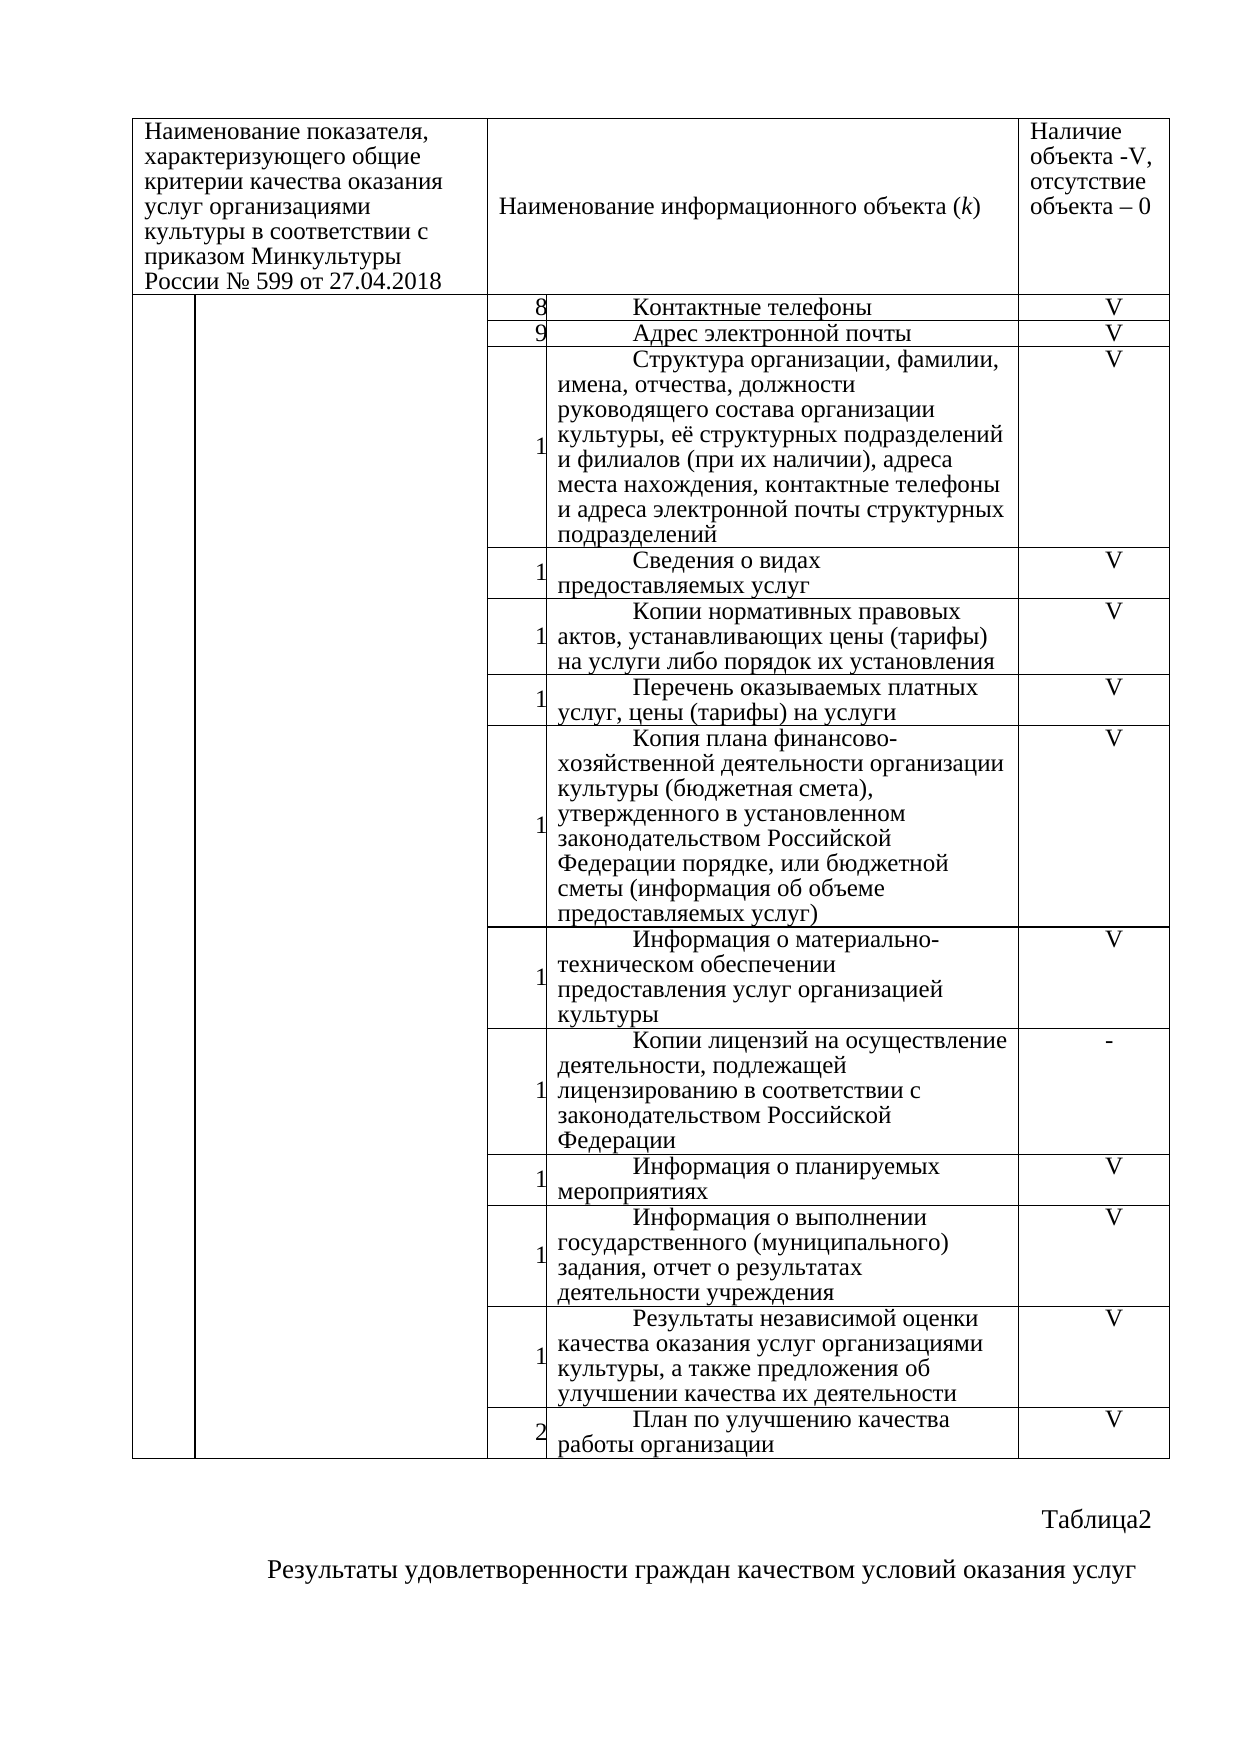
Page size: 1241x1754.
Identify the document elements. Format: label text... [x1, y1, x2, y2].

table_cell Информация о материально-техническом обеспечении предоставления услуг организацией культуры [547, 928, 1018, 1027]
table_cell Сведения о видах предоставляемых услуг [547, 548, 1018, 598]
table_cell V [1019, 321, 1169, 346]
table_cell 1 [488, 548, 546, 598]
table_header Наименование показателя, характеризующего общие критерии качества оказания услуг организациями культуры в соответствии с приказом Минкультуры России № 599 от 27.04.2018 [133, 119, 487, 294]
table_cell V [1019, 1307, 1169, 1407]
table_cell 1 [488, 1307, 546, 1407]
table_cell V [1019, 928, 1169, 1027]
table_cell Копия плана финансово-хозяйственной деятельности организации культуры (бюджетная смета), утвержденного в установленном законодательством Российской Федерации порядке, или бюджетной сметы (информация об объеме предоставляемых услуг) [547, 726, 1018, 926]
table_cell План по улучшению качества работы организации [547, 1408, 1018, 1458]
table_cell Копии нормативных правовых актов, устанавливающих цены (тарифы) на услуги либо порядок их установления [547, 599, 1018, 674]
table_cell V [1019, 548, 1169, 598]
table_cell Структура организации, фамилии, имена, отчества, должности руководящего состава организации культуры, её структурных подразделений и филиалов (при их наличии), адреса места нахождения, контактные телефоны и адреса электронной почты структурных подразделений [547, 347, 1018, 547]
table_cell 1 [488, 347, 546, 547]
table_cell 1 [488, 599, 546, 674]
table_cell 1 [488, 1206, 546, 1306]
table_cell V [1019, 1408, 1169, 1458]
table_cell Информация о планируемых мероприятиях [547, 1155, 1018, 1204]
table_cell V [1019, 599, 1169, 674]
table_cell V [1019, 295, 1169, 320]
table_cell Результаты независимой оценки качества оказания услуг организациями культуры, а также предложения об улучшении качества их деятельности [547, 1307, 1018, 1407]
table_cell Перечень оказываемых платных услуг, цены (тарифы) на услуги [547, 675, 1018, 725]
table_cell - [1019, 1029, 1169, 1153]
table_cell 2 [488, 1408, 546, 1458]
table_cell 8 [488, 295, 546, 320]
text Результаты удовлетворенности граждан качеством условий оказания услуг [177, 1559, 1152, 1584]
table_cell 9 [488, 321, 546, 346]
table_cell V [1019, 1206, 1169, 1306]
table_header Наличие объекта -V, отсутствие объекта – 0 [1019, 119, 1169, 294]
table_cell 1 [488, 928, 546, 1027]
table_cell 1 [488, 1029, 546, 1153]
table_cell V [1019, 347, 1169, 547]
table_cell Адрес электронной почты [547, 321, 1018, 346]
table_cell V [1019, 1155, 1169, 1204]
table_cell 1 [488, 1155, 546, 1204]
table_cell Контактные телефоны [547, 295, 1018, 320]
table_cell V [1019, 675, 1169, 725]
table_cell Информация о выполнении государственного (муниципального) задания, отчет о результатах деятельности учреждения [547, 1206, 1018, 1306]
table_cell Копии лицензий на осуществление деятельности, подлежащей лицензированию в соответствии с законодательством Российской Федерации [547, 1029, 1018, 1153]
table_cell 1 [488, 675, 546, 725]
table_cell V [1019, 726, 1169, 926]
table_header Наименование информационного объекта (k) [488, 119, 1018, 294]
table_cell 1 [488, 726, 546, 926]
text Таблица2 [177, 1509, 1152, 1534]
